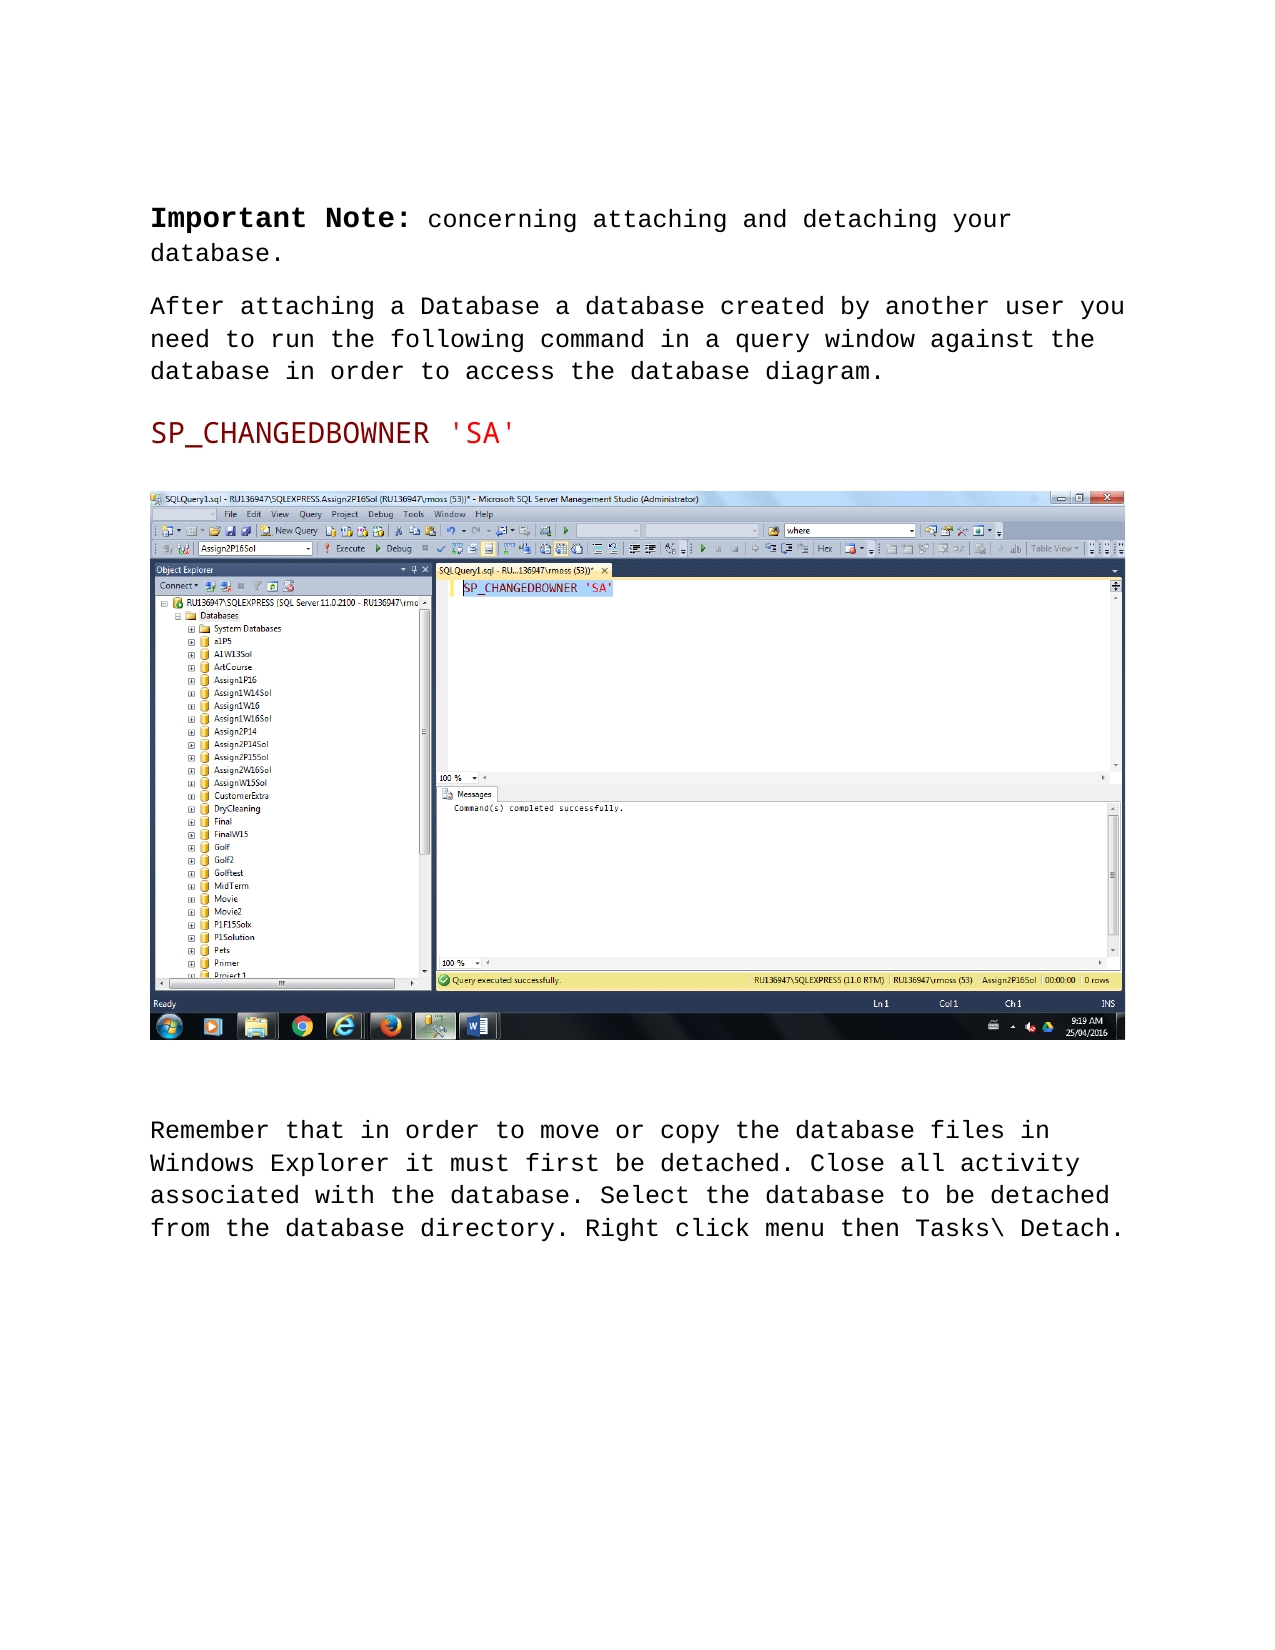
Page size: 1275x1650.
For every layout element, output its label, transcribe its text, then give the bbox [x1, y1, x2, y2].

text After attaching a Database a database created by another user you need to run the following command in a query window against the database in order to access the database diagram. [150, 294, 1125, 387]
text Remember that in order to move or copy the database files in Windows Explorer it must first be detached. Close all activity associated with the database. Select the database to be detached from the database directory. Right click menu then Tasks\ Detach. [150, 1118, 1125, 1244]
picture [150, 491, 1125, 1040]
text Important Note: concerning attaching and detaching your database. [150, 203, 1125, 269]
text SP_CHANGEDBOWNER 'SA' [150, 412, 1125, 452]
